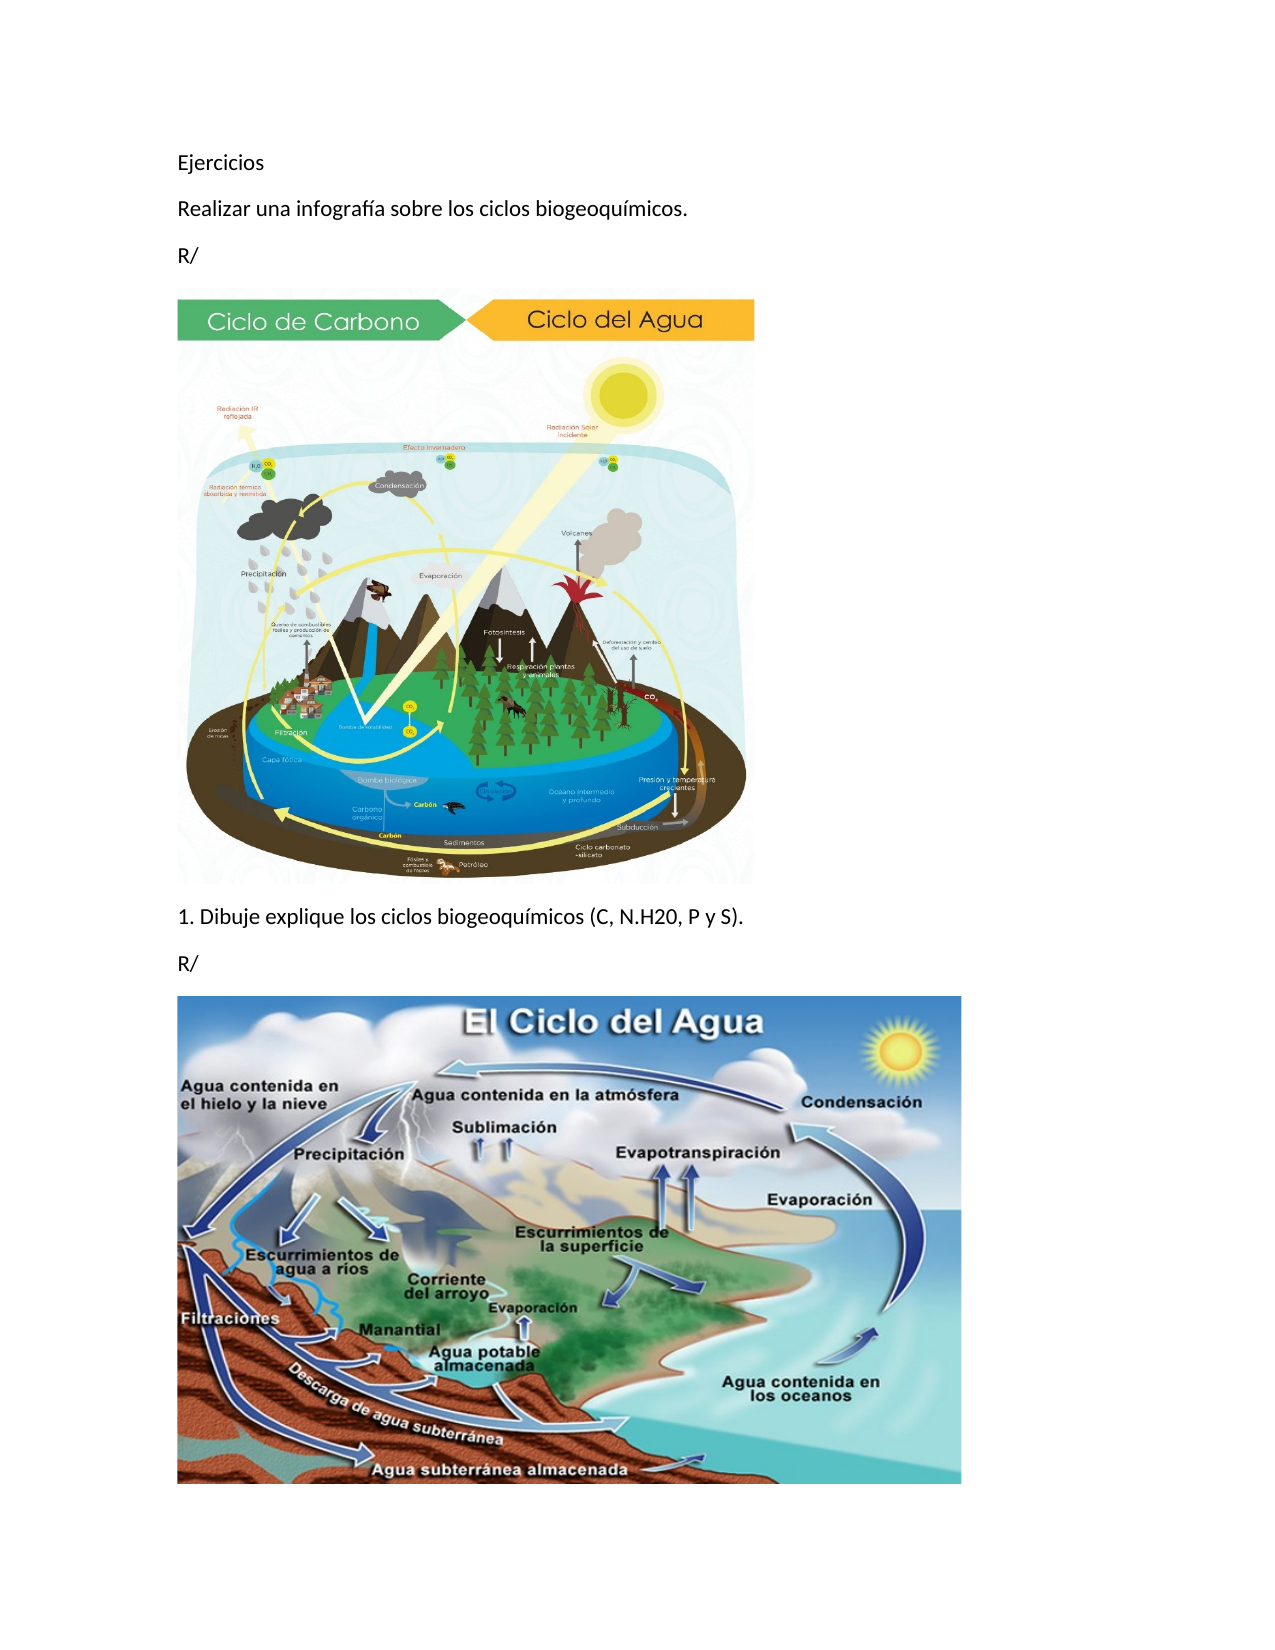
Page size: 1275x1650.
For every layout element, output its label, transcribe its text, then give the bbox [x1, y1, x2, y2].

text R/ [177, 241, 1098, 269]
text Ejercicios [177, 148, 1098, 176]
text 1. Dibuje explique los ciclos biogeoquímicos (C, N.H20, P y S). [177, 902, 1098, 930]
picture [177, 996, 962, 1484]
text Realizar una infografía sobre los ciclos biogeoquímicos. [177, 194, 1098, 222]
text R/ [177, 949, 1098, 977]
picture [177, 288, 755, 884]
